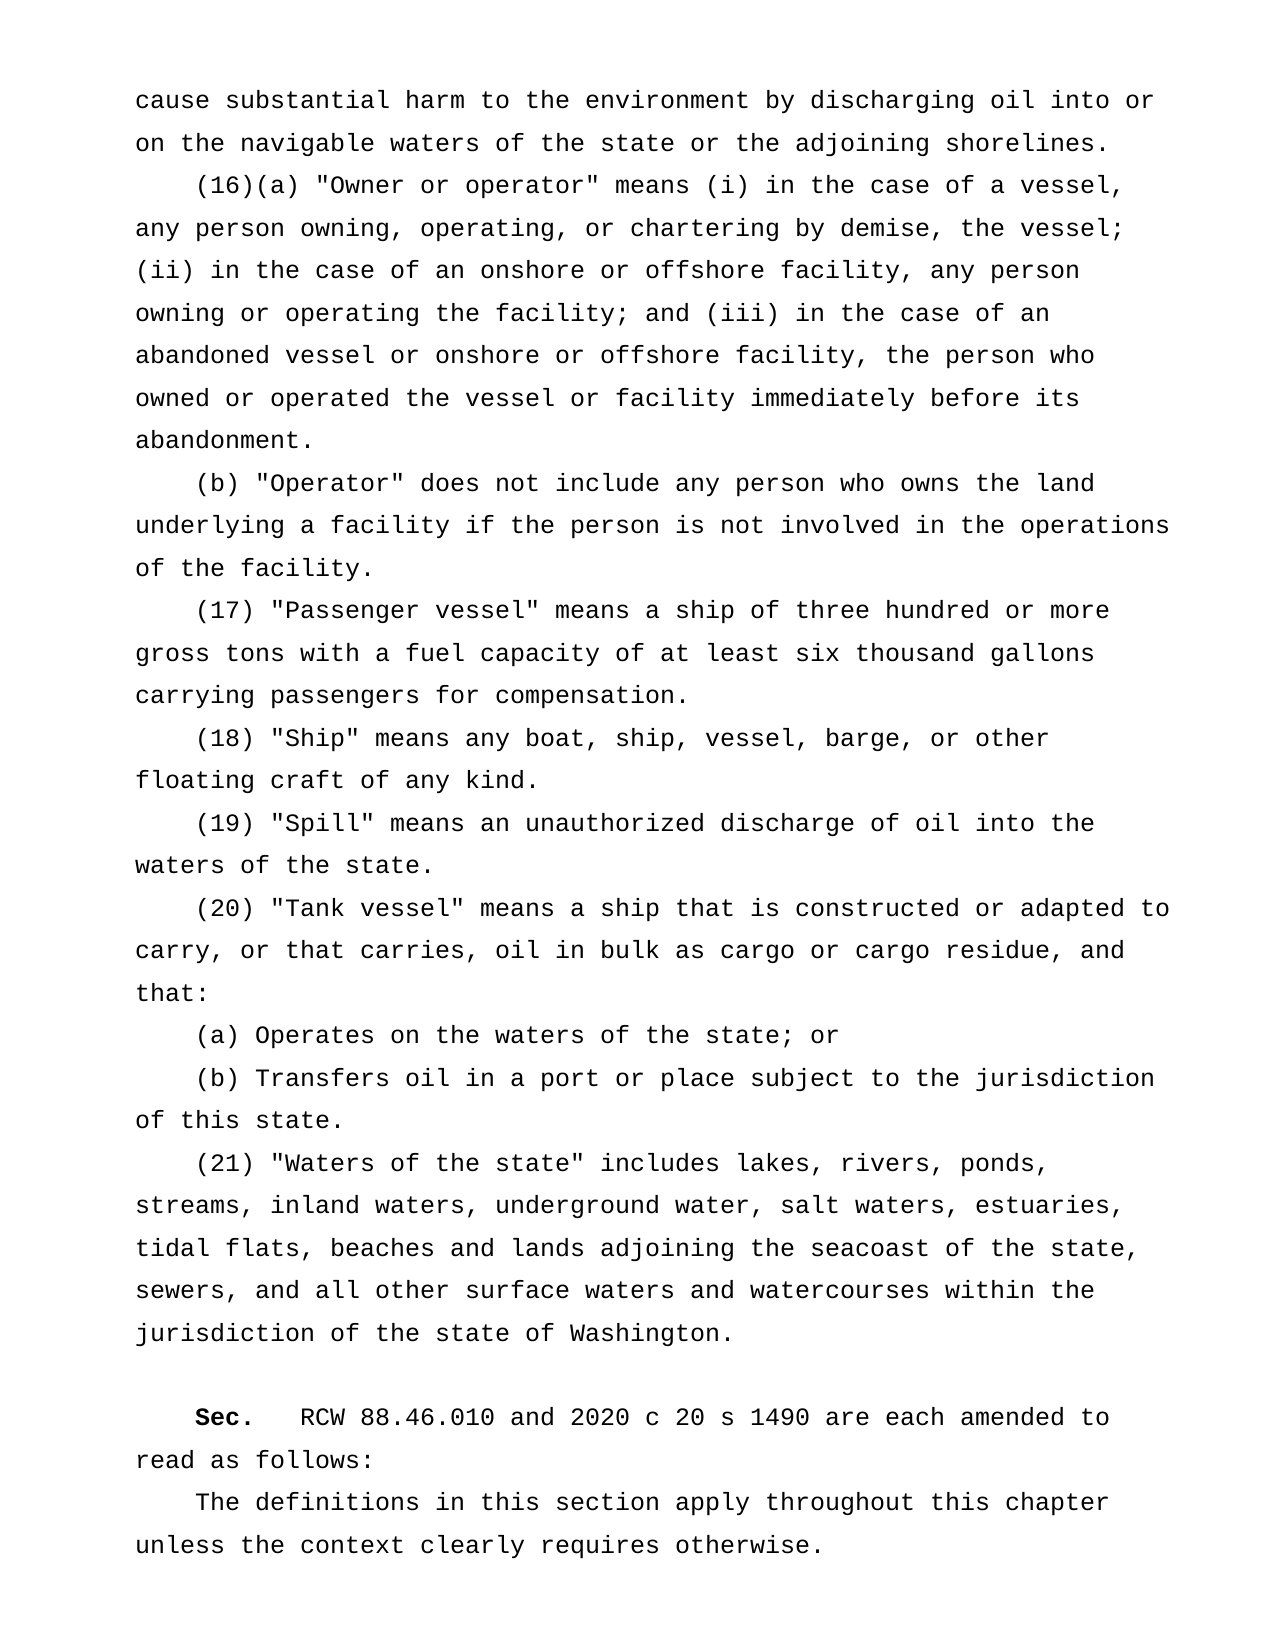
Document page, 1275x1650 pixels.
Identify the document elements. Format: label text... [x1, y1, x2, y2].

text (20) "Tank vessel" means a ship that is constructed or adapted to carry, or that carries, oil in bulk as cargo or cargo residue, and that: [135, 882, 1170, 1010]
text Sec. RCW 88.46.010 and 2020 c 20 s 1490 are each amended to read as follows: [135, 1392, 1170, 1477]
text (b) "Operator" does not include any person who owns the land underlying a facility if the person is not involved in the operations of the facility. [135, 457, 1170, 585]
text (17) "Passenger vessel" means a ship of three hundred or more gross tons with a fuel capacity of at least six thousand gallons carrying passengers for compensation. [135, 585, 1170, 712]
text The definitions in this section apply throughout this chapter unless the context clearly requires otherwise. [135, 1477, 1170, 1562]
text (b) Transfers oil in a port or place subject to the jurisdiction of this state. [135, 1052, 1170, 1137]
text (18) "Ship" means any boat, ship, vessel, barge, or other floating craft of any kind. [135, 712, 1170, 797]
text (21) "Waters of the state" includes lakes, rivers, ponds, streams, inland waters, underground water, salt waters, estuaries, tidal flats, beaches and lands adjoining the seacoast of the state, sewers, and all other surface waters and watercourses within the jurisdiction of the state of Washington. [135, 1137, 1170, 1350]
text (19) "Spill" means an unauthorized discharge of oil into the waters of the state. [135, 797, 1170, 882]
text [135, 75, 1170, 160]
text (16)(a) "Owner or operator" means (i) in the case of a vessel, any person owning, operating, or chartering by demise, the vessel; (ii) in the case of an onshore or offshore facility, any person owning or operating the facility; and (iii) in the case of an abandoned vessel or onshore or offshore facility, the person who owned or operated the vessel or facility immediately before its abandonment. [135, 160, 1170, 457]
text (a) Operates on the waters of the state; or [135, 1010, 1170, 1052]
